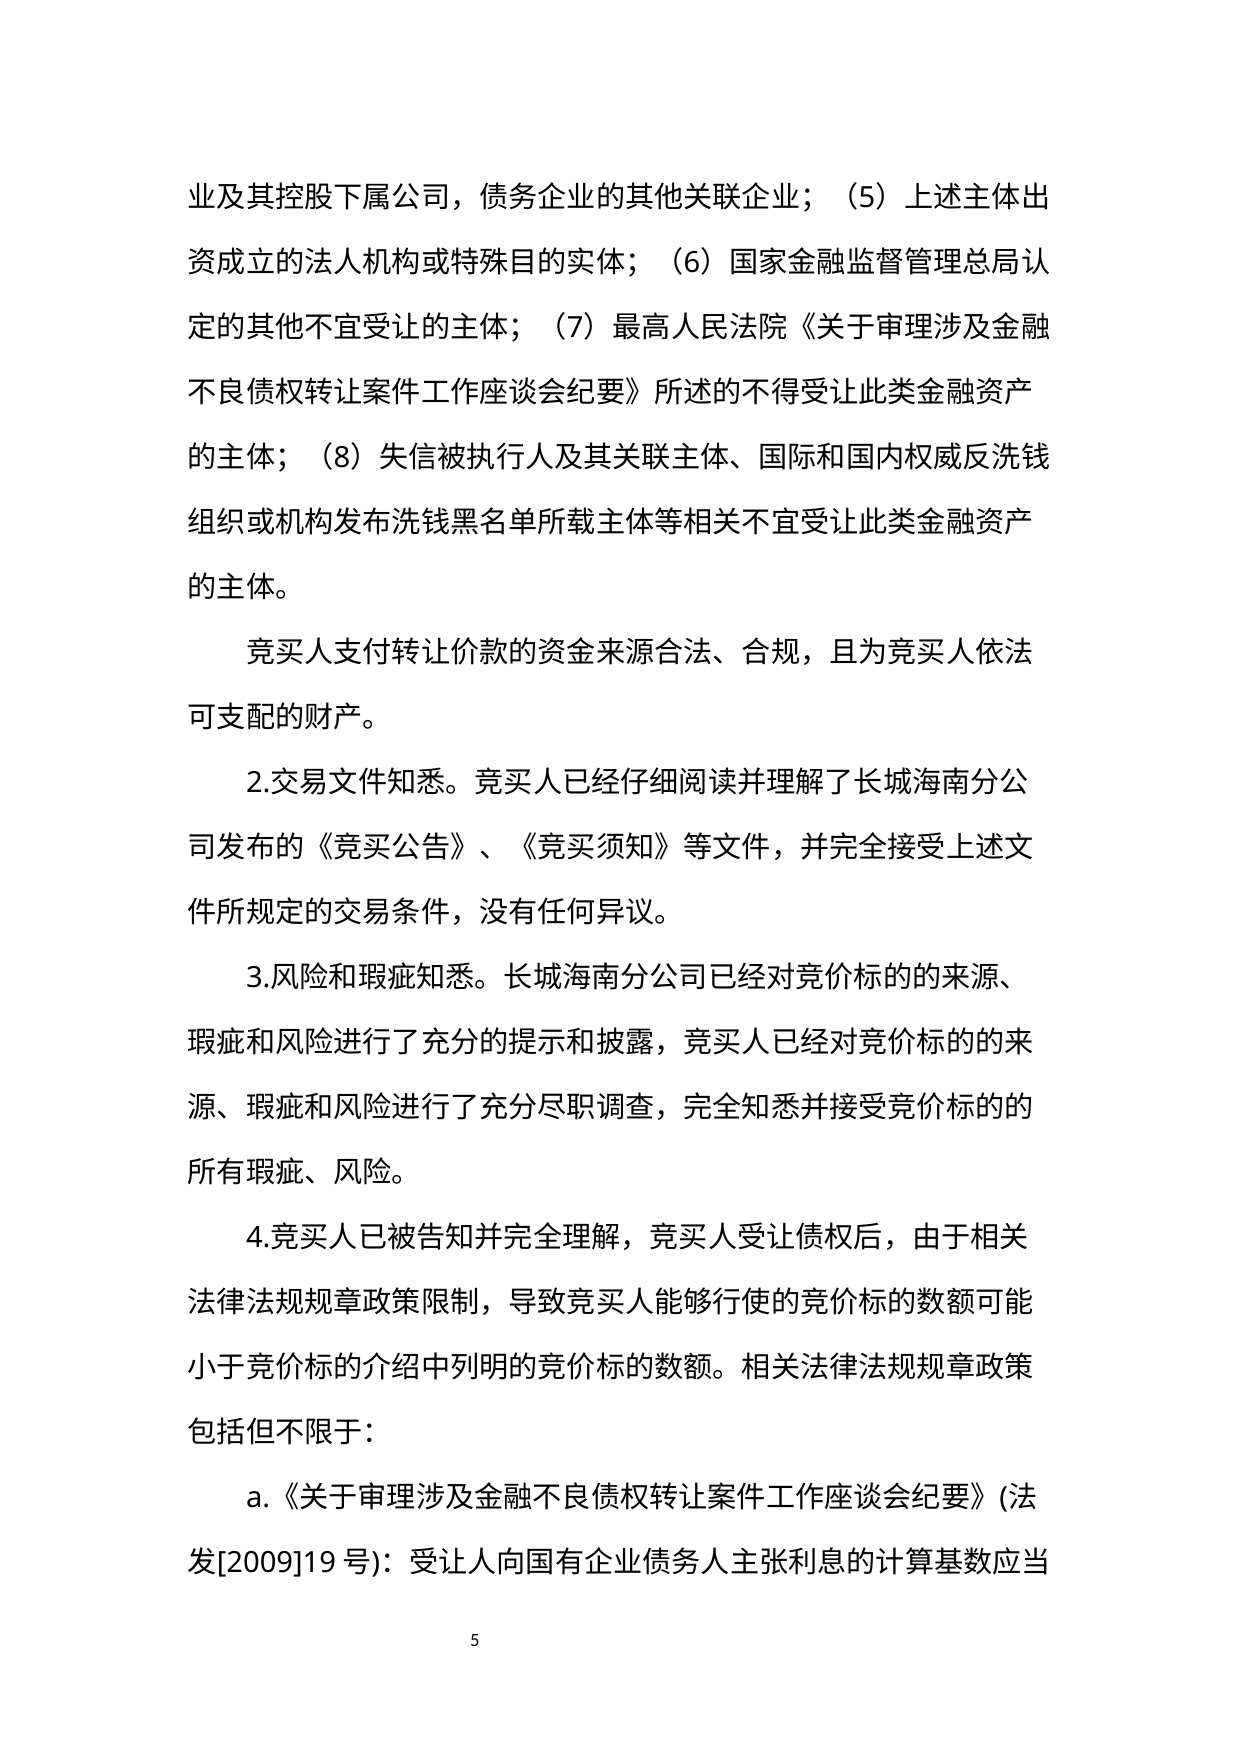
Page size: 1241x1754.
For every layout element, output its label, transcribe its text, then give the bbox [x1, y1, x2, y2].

text 4.竞买人已被告知并完全理解，竞买人受让债权后，由于相关法律法规规章政策限制，导致竞买人能够行使的竞价标的数额可能小于竞价标的介绍中列明的竞价标的数额。相关法律法规规章政策包括但不限于： [187, 1202, 1053, 1462]
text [187, 1462, 1053, 1592]
list 风险和瑕疵知悉。长城海南分公司已经对竞价标的的来源、瑕疵和风险进行了充分的提示和披露，竞买人已经对竞价标的的来源、瑕疵和风险进行了充分尽职调查，完全知悉并接受竞价标的的所有瑕疵、风险。 [187, 942, 1053, 1202]
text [187, 162, 1053, 617]
list 交易文件知悉。竞买人已经仔细阅读并理解了长城海南分公司发布的《竞买公告》、《竞买须知》等文件，并完全接受上述文件所规定的交易条件，没有任何异议。 [187, 747, 1053, 942]
text 竞买人支付转让价款的资金来源合法、合规，且为竞买人依法可支配的财产。 [187, 617, 1053, 747]
